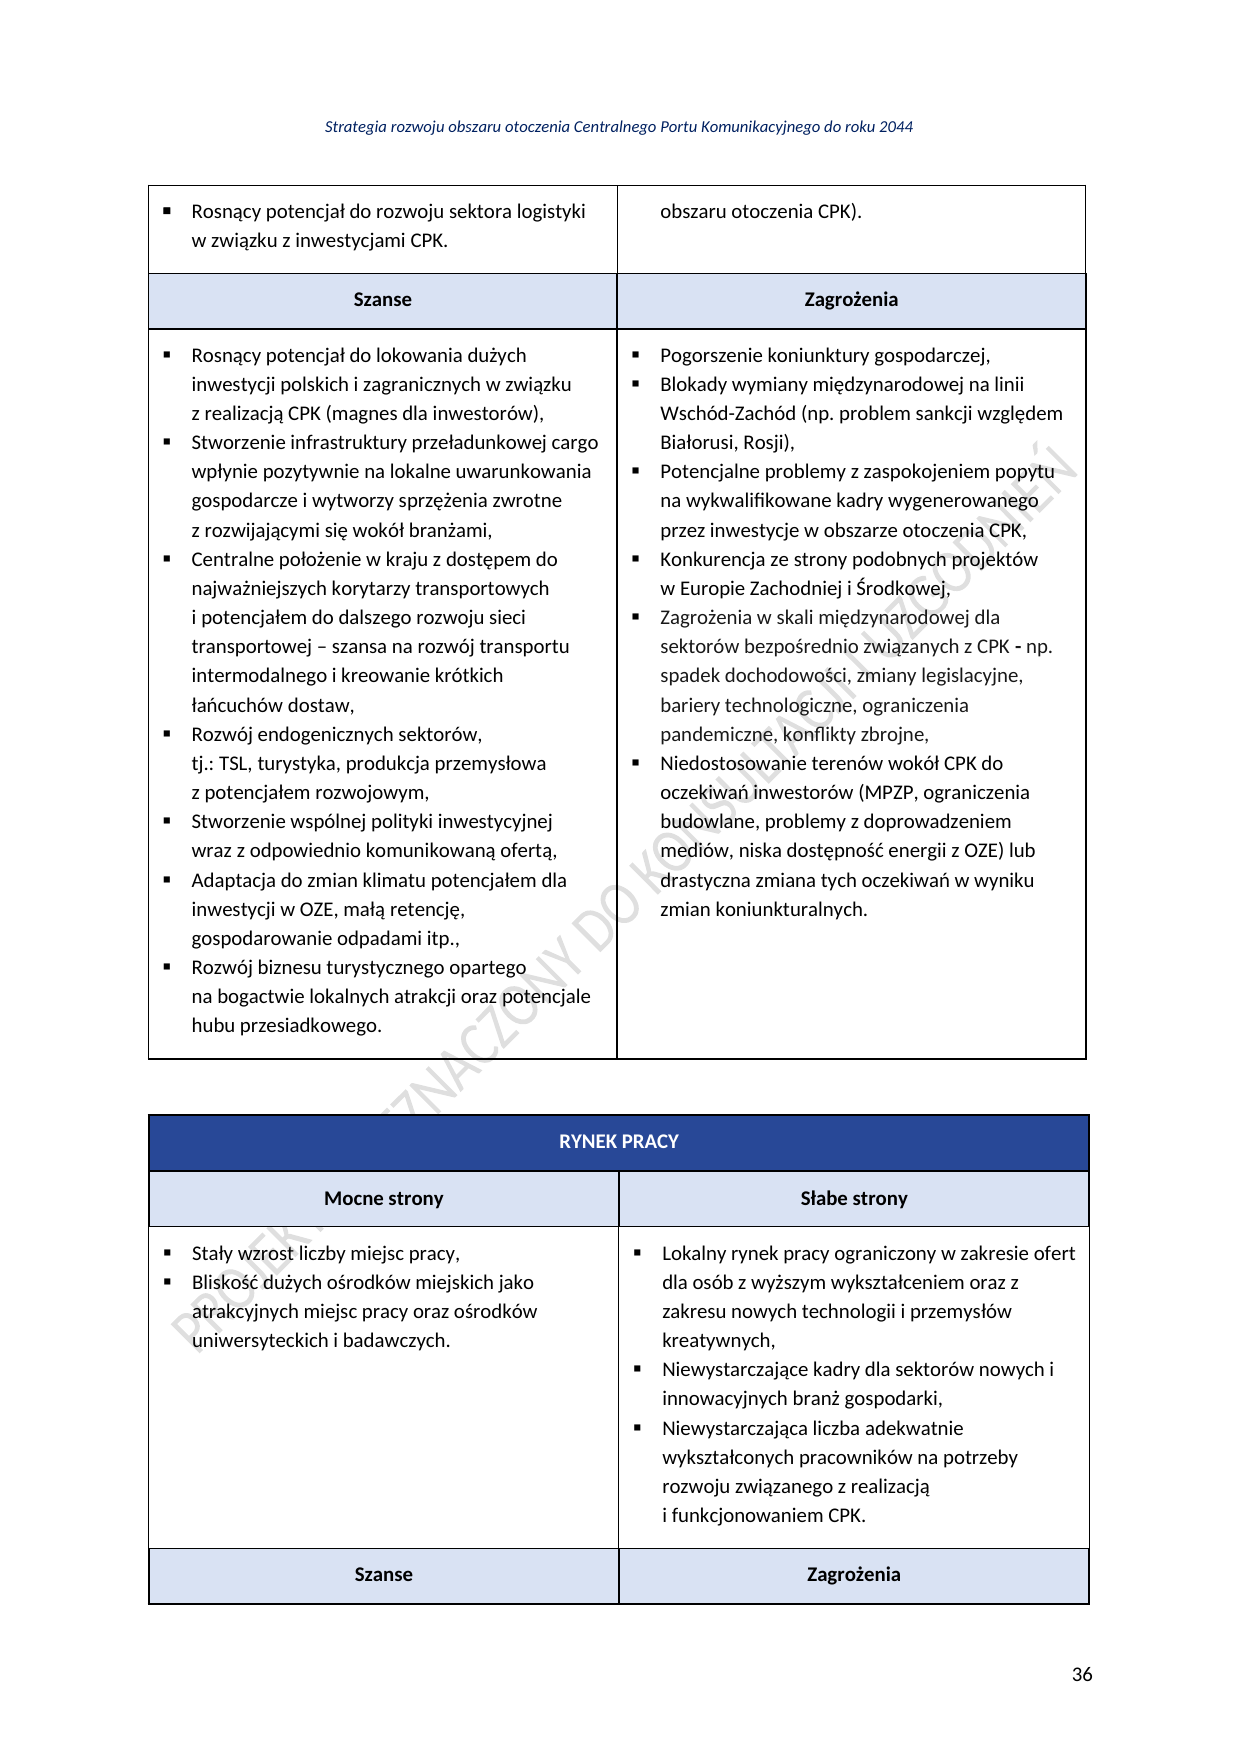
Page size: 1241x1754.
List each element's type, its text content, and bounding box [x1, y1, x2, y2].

table_cell Zagrożenia [618, 274, 1085, 328]
table_cell Zagrożenia [620, 1549, 1088, 1603]
table_cell Szanse [150, 1549, 618, 1603]
table_cell Słabe strony [620, 1172, 1088, 1226]
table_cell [618, 186, 1085, 273]
table_cell Rosnący potencjał do lokowania dużych inwestycji polskich i zagranicznych w związku z realizacją CPK (magnes dla inwestorów), Stworzenie infrastruktury przeładunkowej cargo wpłynie pozytywnie na lokalne uwarunkowania gospodarcze i wytworzy sprzężenia zwrotne z rozwijającymi się wokół branżami, Centralne położenie w kraju z dostępem do najważniejszych korytarzy transportowych i potencjałem do dalszego rozwoju sieci transportowej – szansa na rozwój transportu intermodalnego i kreowanie krótkich łańcuchów dostaw, Rozwój endogenicznych sektorów, tj.: TSL, turystyka, produkcja przemysłowa z potencjałem rozwojowym, Stworzenie wspólnej polityki inwestycyjnej wraz z odpowiednio komunikowaną ofertą, Adaptacja do zmian klimatu potencjałem dla inwestycji w OZE, małą retencję, gospodarowanie odpadami itp., Rozwój biznesu turystycznego opartego na bogactwie lokalnych atrakcji oraz potencjale hubu przesiadkowego. [149, 330, 616, 1058]
table_cell Stały wzrost liczby miejsc pracy, Bliskość dużych ośrodków miejskich jako atrakcyjnych miejsc pracy oraz ośrodków uniwersyteckich i badawczych. [149, 1227, 618, 1548]
table_header RYNEK PRACY [150, 1116, 1088, 1170]
table_cell Lokalny rynek pracy ograniczony w zakresie ofert dla osób z wyższym wykształceniem oraz z zakresu nowych technologii i przemysłów kreatywnych, Niewystarczające kadry dla sektorów nowych i innowacyjnych branż gospodarki, Niewystarczająca liczba adekwatnie wykształconych pracowników na potrzeby rozwoju związanego z realizacją i funkcjonowaniem CPK. [619, 1227, 1089, 1548]
table_cell Mocne strony [150, 1172, 618, 1226]
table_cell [149, 186, 617, 273]
table_cell Szanse [149, 274, 616, 328]
table_cell Pogorszenie koniunktury gospodarczej, Blokady wymiany międzynarodowej na linii Wschód-Zachód (np. problem sankcji względem Białorusi, Rosji), Potencjalne problemy z zaspokojeniem popytu na wykwalifikowane kadry wygenerowanego przez inwestycje w obszarze otoczenia CPK, Konkurencja ze strony podobnych projektów w Europie Zachodniej i Środkowej, Zagrożenia w skali międzynarodowej dla sektorów bezpośrednio związanych z CPK - np. spadek dochodowości, zmiany legislacyjne, bariery technologiczne, ograniczenia pandemiczne, konflikty zbrojne, Niedostosowanie terenów wokół CPK do oczekiwań inwestorów (MPZP, ograniczenia budowlane, problemy z doprowadzeniem mediów, niska dostępność energii z OZE) lub drastyczna zmiana tych oczekiwań w wyniku zmian koniunkturalnych. [618, 330, 1085, 1058]
